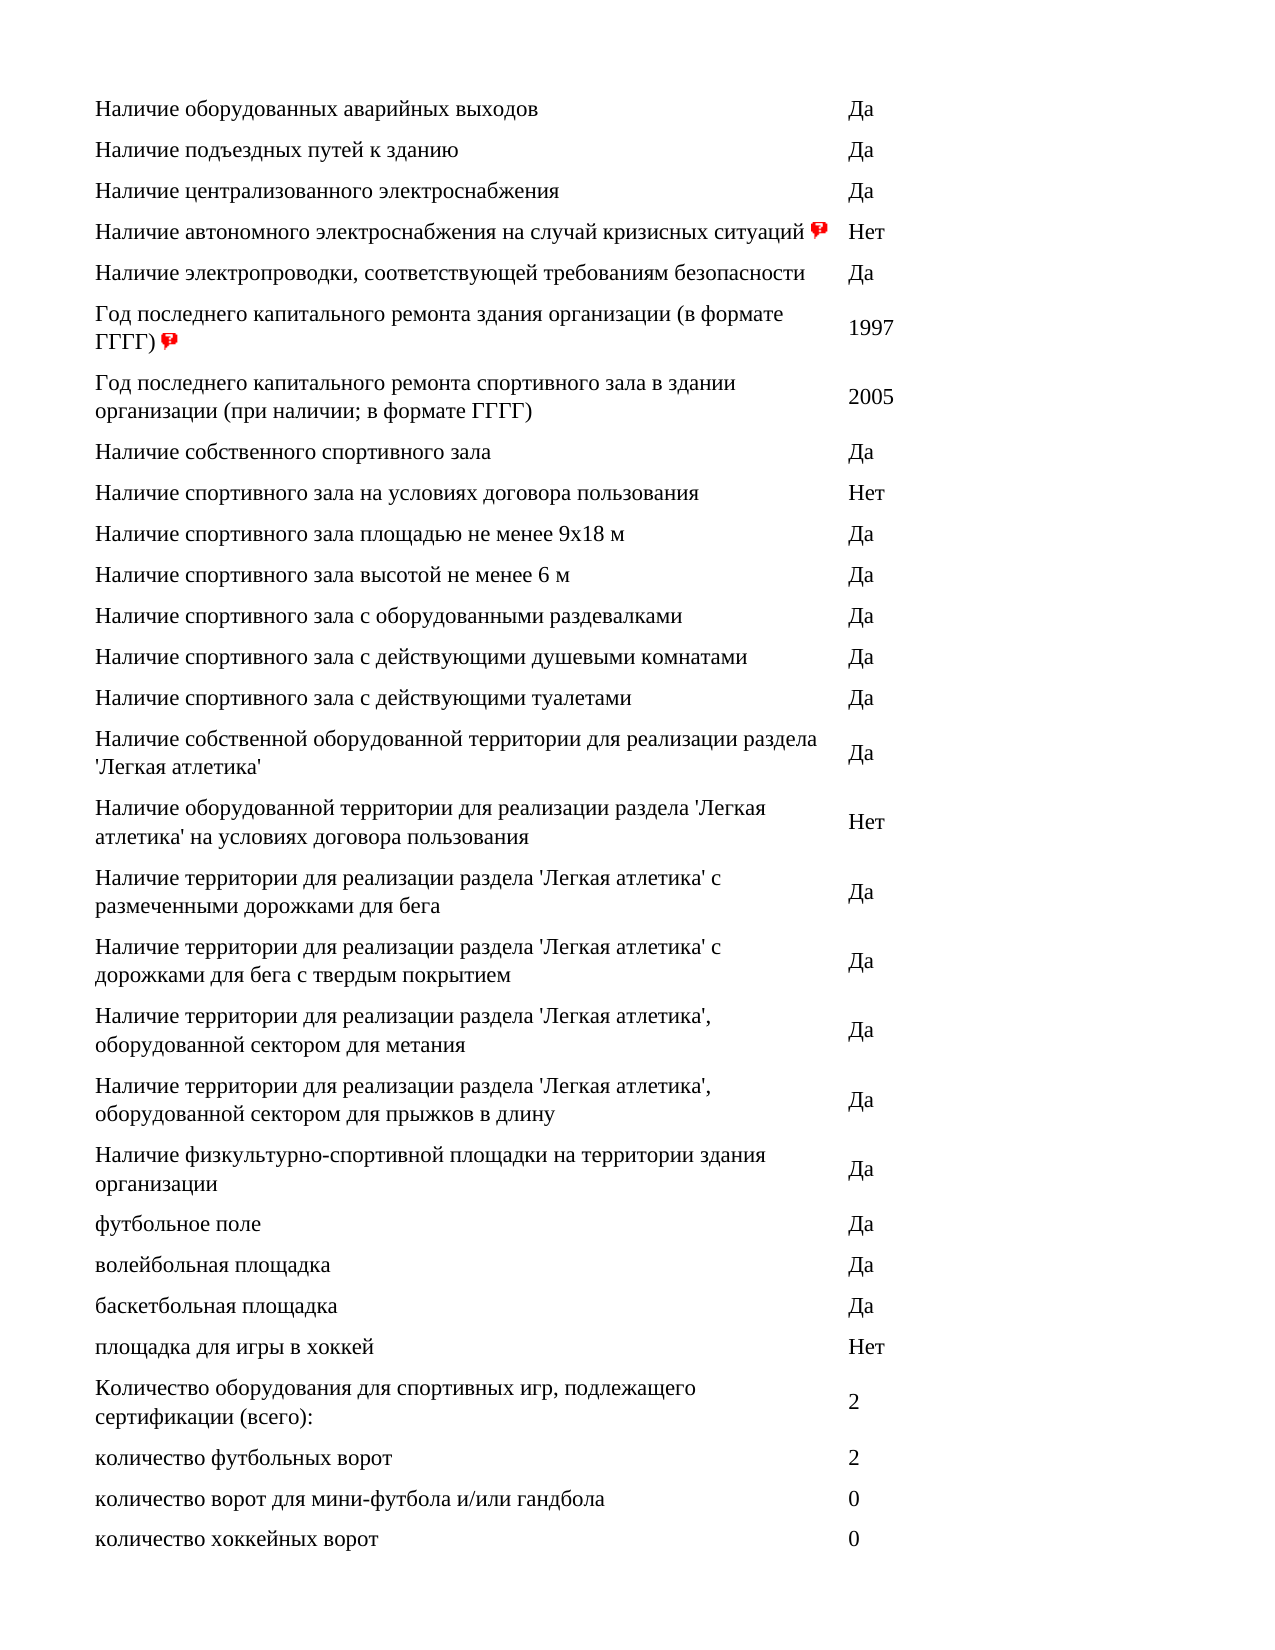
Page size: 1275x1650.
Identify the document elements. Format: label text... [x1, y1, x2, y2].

table_cell Да [842, 596, 1186, 637]
table_cell Да [842, 719, 1186, 788]
table_cell Наличие территории для реализации раздела 'Легкая атлетика', оборудованной сектором для метания [89, 996, 842, 1066]
table_cell баскетбольная площадка [89, 1286, 842, 1327]
table_cell 0 [842, 1519, 1186, 1560]
table_cell Да [842, 1135, 1186, 1204]
table_cell Нет [842, 788, 1186, 857]
table_cell Да [842, 1286, 1186, 1327]
table_cell количество ворот для мини-футбола и/или гандбола [89, 1478, 842, 1519]
table_cell Наличие спортивного зала на условиях договора пользования [89, 473, 842, 514]
table_cell Да [842, 1204, 1186, 1245]
table_cell Наличие физкультурно-спортивной площадки на территории здания организации [89, 1135, 842, 1204]
table_cell Год последнего капитального ремонта спортивного зала в здании организации (при наличии; в формате ГГГГ) [89, 363, 842, 432]
table_cell количество хоккейных ворот [89, 1519, 842, 1560]
table_cell Да [842, 432, 1186, 473]
table_cell площадка для игры в хоккей [89, 1327, 842, 1368]
table_cell Наличие централизованного электроснабжения [89, 171, 842, 211]
table_cell Наличие спортивного зала с действующими душевыми комнатами [89, 637, 842, 678]
table_cell Да [842, 130, 1186, 171]
table_cell Наличие подъездных путей к зданию [89, 130, 842, 171]
table_cell 0 [842, 1478, 1186, 1519]
picture [811, 222, 828, 239]
table_cell Нет [842, 211, 1186, 252]
table_cell Да [842, 858, 1186, 927]
table_cell Наличие территории для реализации раздела 'Легкая атлетика' с размеченными дорожками для бега [89, 858, 842, 927]
table_cell количество футбольных ворот [89, 1438, 842, 1478]
table_cell Наличие автономного электроснабжения на случай кризисных ситуаций [89, 211, 842, 252]
table_cell Наличие собственной оборудованной территории для реализации раздела 'Легкая атлетика' [89, 719, 842, 788]
table_cell Да [842, 89, 1186, 129]
table_cell футбольное поле [89, 1204, 842, 1245]
table_cell 2005 [842, 363, 1186, 432]
table_cell Год последнего капитального ремонта здания организации (в формате ГГГГ) [89, 293, 842, 363]
table_cell Наличие оборудованных аварийных выходов [89, 89, 842, 129]
table_cell Нет [842, 1327, 1186, 1368]
table_cell Да [842, 1066, 1186, 1135]
table_cell Наличие спортивного зала с действующими туалетами [89, 678, 842, 719]
table_cell Да [842, 171, 1186, 211]
table_cell Наличие спортивного зала площадью не менее 9х18 м [89, 514, 842, 555]
table_cell Наличие территории для реализации раздела 'Легкая атлетика' с дорожками для бега с твердым покрытием [89, 927, 842, 996]
table_cell Наличие спортивного зала с оборудованными раздевалками [89, 596, 842, 637]
table_cell Да [842, 1245, 1186, 1286]
table_cell Количество оборудования для спортивных игр, подлежащего сертификации (всего): [89, 1368, 842, 1437]
table_cell Да [842, 637, 1186, 678]
picture [161, 333, 178, 350]
table_cell Наличие территории для реализации раздела 'Легкая атлетика', оборудованной сектором для прыжков в длину [89, 1066, 842, 1135]
table_cell Да [842, 253, 1186, 293]
table_cell волейбольная площадка [89, 1245, 842, 1286]
table_cell Наличие спортивного зала высотой не менее 6 м [89, 555, 842, 596]
table_cell Наличие электропроводки, соответствующей требованиям безопасности [89, 253, 842, 293]
table_cell Да [842, 555, 1186, 596]
table_cell Нет [842, 473, 1186, 514]
table_cell Да [842, 678, 1186, 719]
table_cell Да [842, 927, 1186, 996]
table_cell Наличие оборудованной территории для реализации раздела 'Легкая атлетика' на условиях договора пользования [89, 788, 842, 857]
table_cell 1997 [842, 293, 1186, 363]
table_cell Да [842, 996, 1186, 1066]
table_cell Да [842, 514, 1186, 555]
table_cell Наличие собственного спортивного зала [89, 432, 842, 473]
table_cell 2 [842, 1368, 1186, 1437]
table_cell 2 [842, 1438, 1186, 1478]
